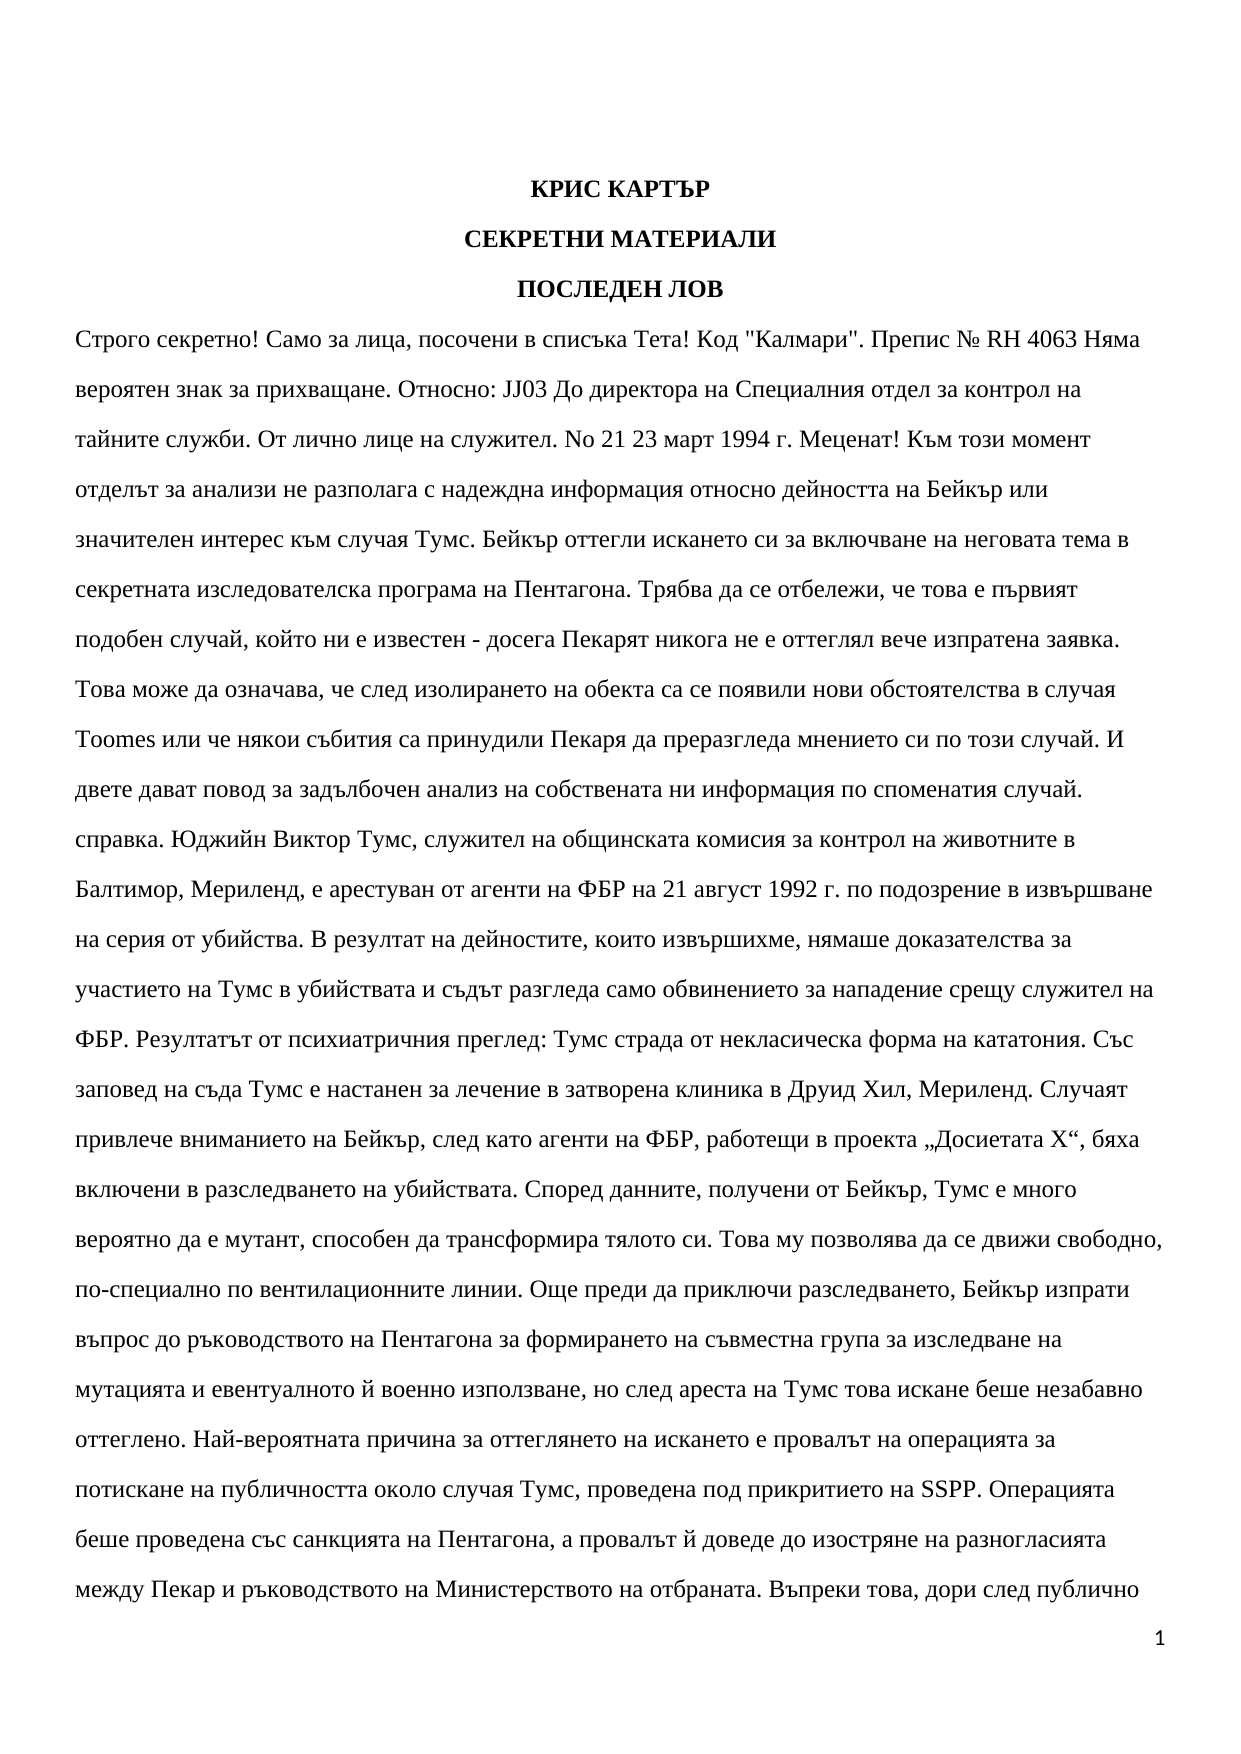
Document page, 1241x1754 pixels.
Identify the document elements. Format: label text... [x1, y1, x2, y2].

text КРИС КАРТЪР [75, 153, 1165, 203]
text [75, 303, 1165, 1603]
text СЕКРЕТНИ МАТЕРИАЛИ ПОСЛЕДЕН ЛОВ [75, 203, 1165, 303]
